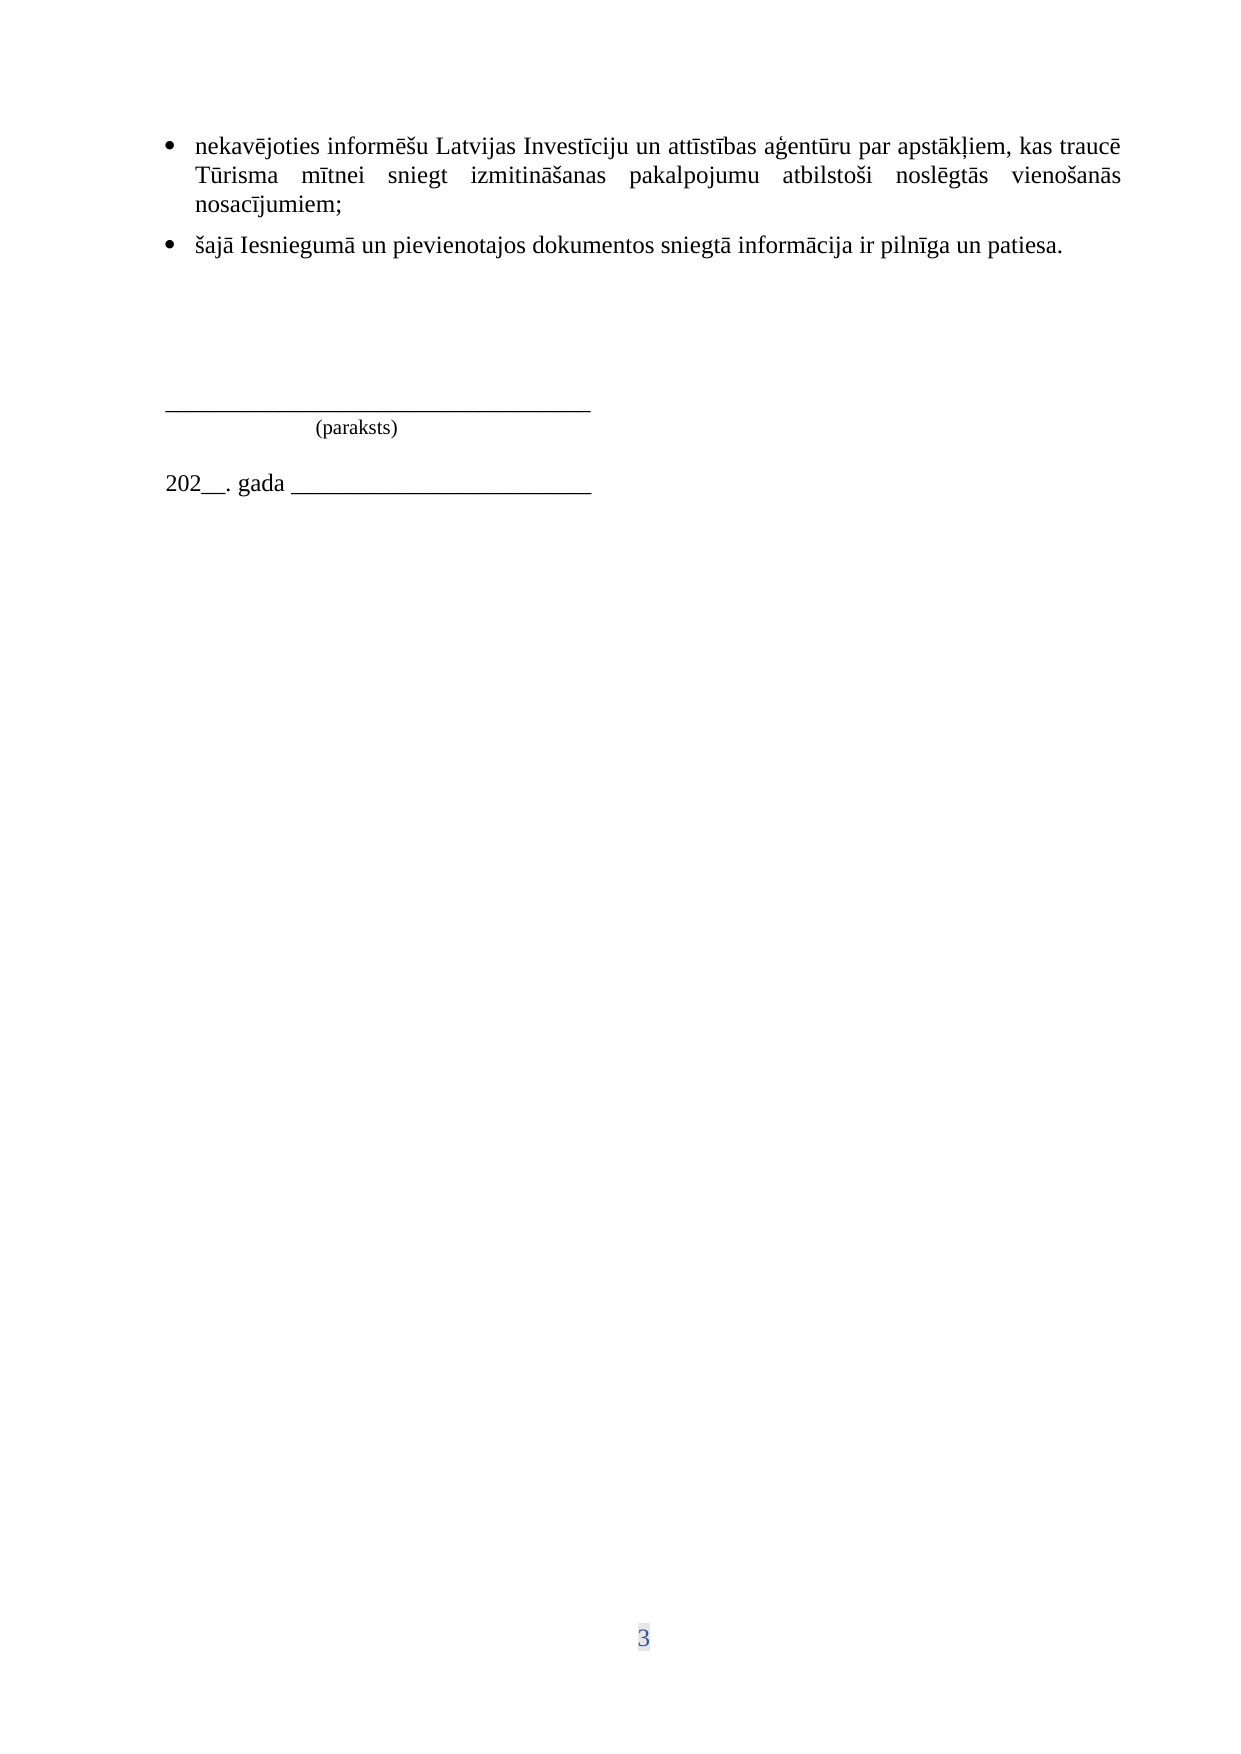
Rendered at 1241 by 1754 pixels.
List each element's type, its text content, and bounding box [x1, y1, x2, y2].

text (paraksts) [240, 415, 1122, 439]
text 202__. gada ________________________ [165, 468, 1122, 497]
text __________________________________ [165, 386, 1097, 415]
list nekavējoties informēšu Latvijas Investīciju un attīstības aģentūru par apstākļiem, kas traucē Tūrisma mītnei sniegt izmitināšanas pakalpojumu atbilstoši noslēgtās vienošanās nosacījumiem; [165, 131, 1122, 218]
list šajā Iesniegumā un pievienotajos dokumentos sniegtā informācija ir pilnīga un patiesa. [165, 230, 1122, 259]
